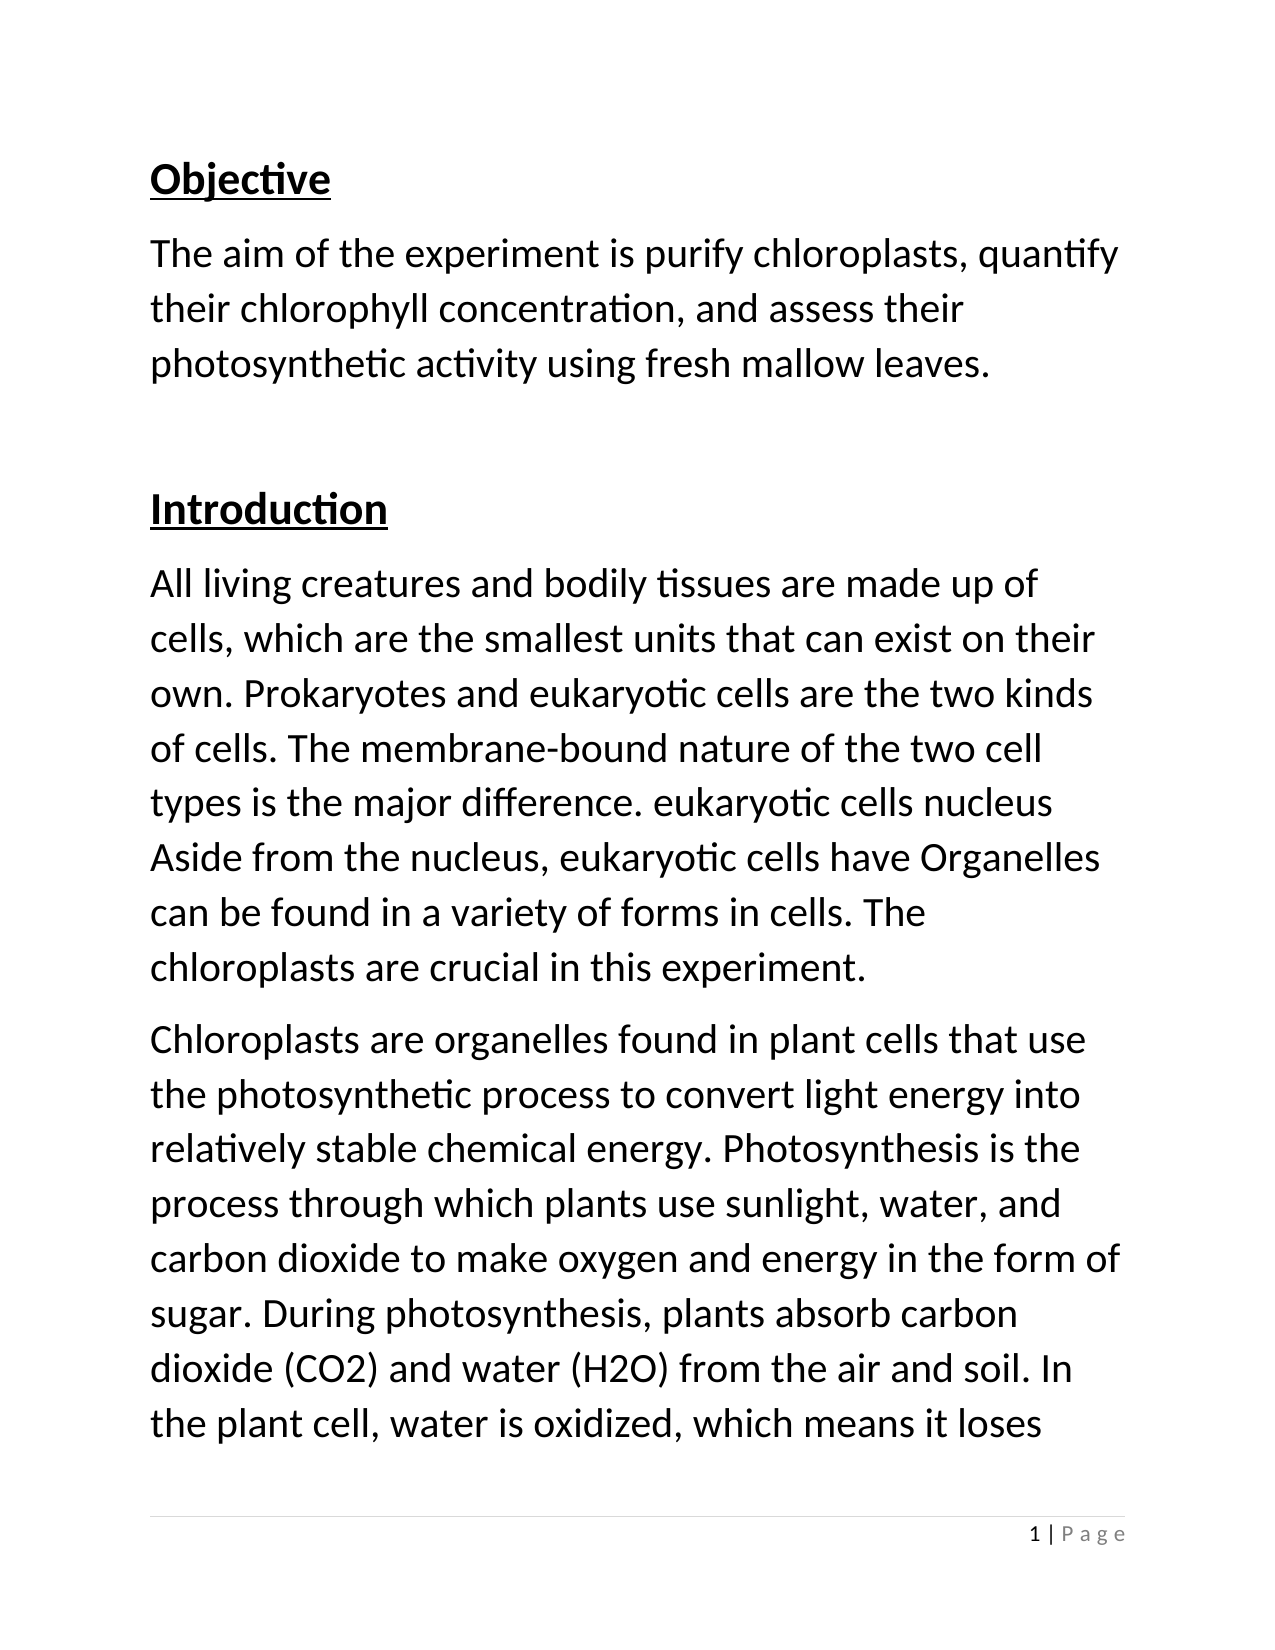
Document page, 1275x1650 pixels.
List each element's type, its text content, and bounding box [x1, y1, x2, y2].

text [150, 1013, 1125, 1448]
text All living creatures and bodily tissues are made up of cells, which are the smallest units that can exist on their own. Prokaryotes and eukaryotic cells are the two kinds of cells. The membrane-bound nature of the two cell types is the major difference. eukaryotic cells nucleus Aside from the nucleus, eukaryotic cells have Organelles can be found in a variety of forms in cells. The chloroplasts are crucial in this experiment. [150, 557, 1125, 992]
text Introduction [150, 480, 1125, 536]
text Objective [150, 150, 1125, 206]
text The aim of the experiment is purify chloroplasts, quantify their chlorophyll concentration, and assess their photosynthetic activity using fresh mallow leaves. [150, 227, 1125, 388]
